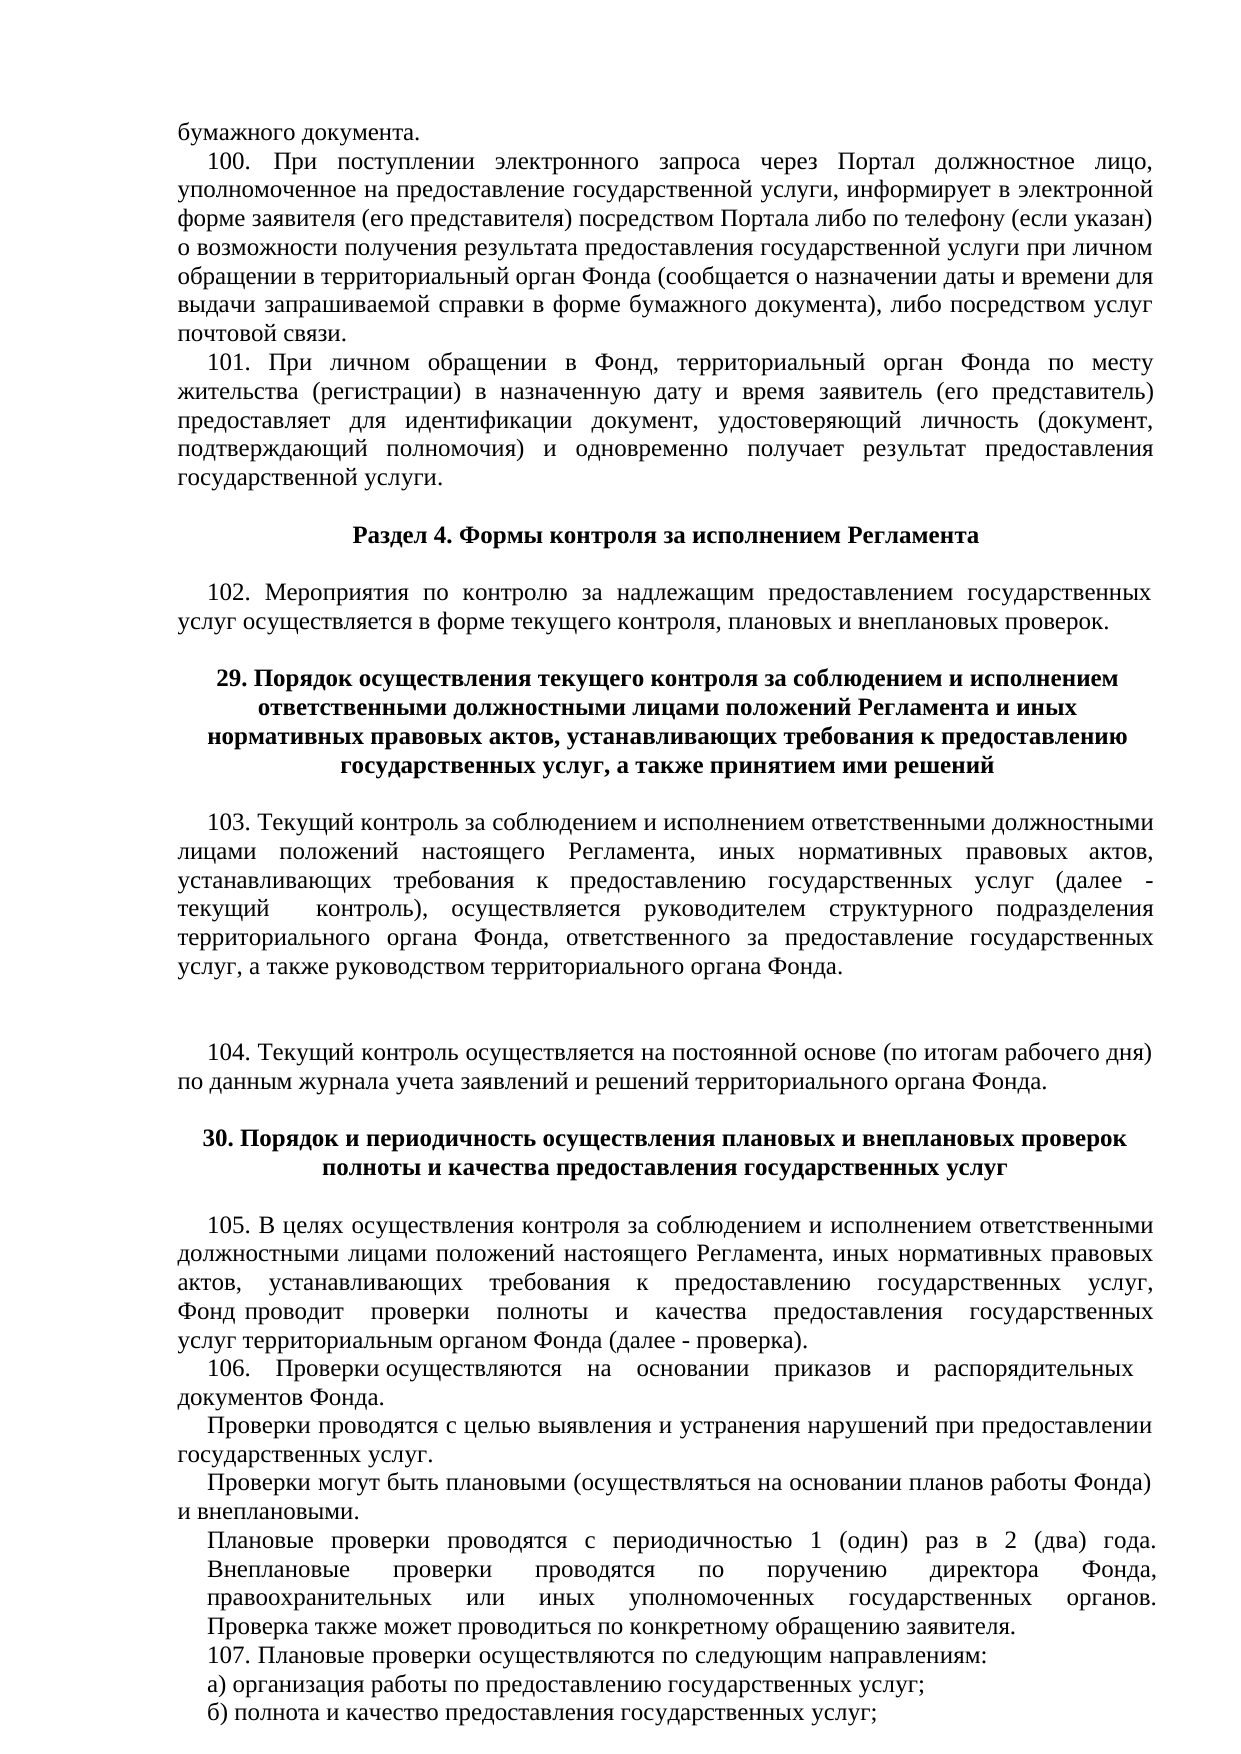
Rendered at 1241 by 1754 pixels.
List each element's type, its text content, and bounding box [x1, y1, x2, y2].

text Проверки проводятся с целью выявления и устранения нарушений при предоставлении государственных услуг. [177, 1410, 1157, 1467]
text 107. Плановые проверки осуществляются по следующим направлениям: а) организация работы по предоставлению государственных услуг; [207, 1640, 987, 1697]
text Проверки могут быть плановыми (осуществляться на основании планов работы Фонда) и внеплановыми. [177, 1467, 1157, 1525]
text Плановые проверки проводятся с периодичностью 1 (один) раз в 2 (два) года. Внеплановые проверки проводятся по поручению директора Фонда, правоохранительных или иных уполномоченных государственных органов. Проверка также может проводиться по конкретному обращению заявителя. [207, 1525, 1157, 1640]
text 30. Порядок и периодичность осуществления плановых и внеплановых проверок полноты и качества предоставления государственных услуг [177, 1123, 1152, 1181]
text 102. Мероприятия по контролю за надлежащим предоставлением государственных услуг осуществляется в форме текущего контроля, плановых и внеплановых проверок. [177, 577, 1157, 635]
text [207, 1697, 882, 1726]
text 100. При поступлении электронного запроса через Портал должностное лицо, уполномоченное на предоставление государственной услуги, информирует в электронной форме заявителя (его представителя) посредством Портала либо по телефону (если указан) о возможности получения результата предоставления государственной услуги при личном обращении в территориальный орган Фонда (сообщается о назначении даты и времени для выдачи запрашиваемой справки в форме бумажного документа), либо посредством услуг почтовой связи. [177, 146, 1154, 347]
text 103. Текущий контроль за соблюдением и исполнением ответственными должностными лицами положений настоящего Регламента, иных нормативных правовых актов, устанавливающих требования к предоставлению государственных услуг (далее -текущий контроль), осуществляется руководителем структурного подразделения территориального органа Фонда, ответственного за предоставление государственных услуг, а также руководством территориального органа Фонда. [177, 807, 1154, 980]
text 29. Порядок осуществления текущего контроля за соблюдением и исполнением ответственными должностными лицами положений Регламента и иных нормативных правовых актов, устанавливающих требования к предоставлению государственных услуг, а также принятием ими решений [183, 663, 1152, 778]
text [177, 117, 1154, 146]
text 101. При личном обращении в Фонд, территориальный орган Фонда по месту жительства (регистрации) в назначенную дату и время заявитель (его представитель) предоставляет для идентификации документ, удостоверяющий личность (документ, подтверждающий полномочия) и одновременно получает результат предоставления государственной услуги. [177, 347, 1154, 491]
text 105. В целях осуществления контроля за соблюдением и исполнением ответственными должностными лицами положений настоящего Регламента, иных нормативных правовых актов, устанавливающих требования к предоставлению государственных услуг, Фонд проводит проверки полноты и качества предоставления государственных услуг территориальным органом Фонда (далее - проверка). [177, 1210, 1153, 1353]
text Раздел 4. Формы контроля за исполнением Регламента [177, 520, 1154, 548]
text 104. Текущий контроль осуществляется на постоянной основе (по итогам рабочего дня) по данным журнала учета заявлений и решений территориального органа Фонда. [177, 1037, 1157, 1095]
text 106. Проверки осуществляются на основании приказов и распорядительных документов Фонда. [177, 1353, 1157, 1410]
